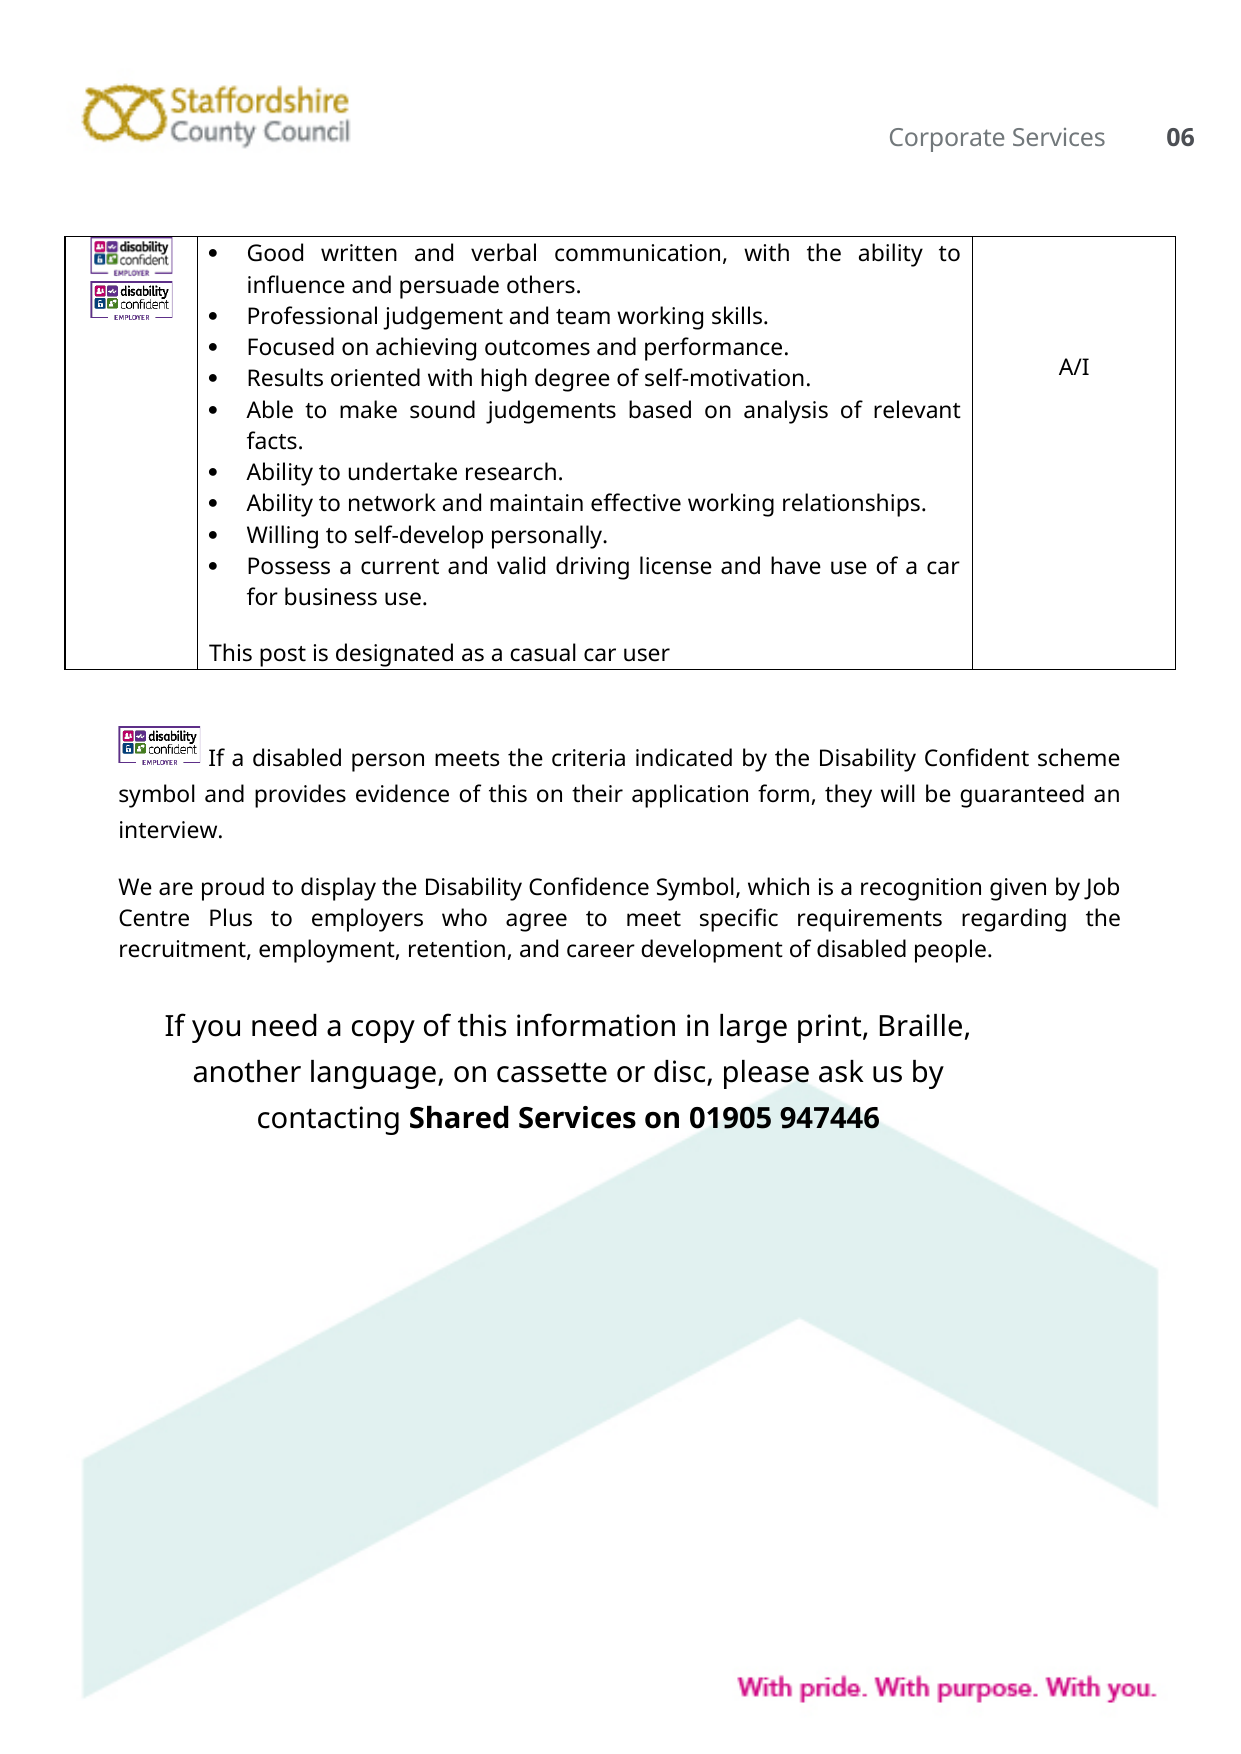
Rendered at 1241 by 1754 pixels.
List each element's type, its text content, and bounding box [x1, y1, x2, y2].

text If a disabled person meets the criteria indicated by the Disability Confident scheme symbol and provides evidence of this on their application form, they will be guaranteed an interview. [118, 726, 1122, 845]
text We are proud to display the Disability Confidence Symbol, which is a recognition given by Job Centre Plus to employers who agree to meet specific requirements regarding the recruitment, employment, retention, and career development of disabled people. [118, 870, 1122, 964]
table_cell [66, 237, 197, 668]
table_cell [198, 237, 972, 668]
picture [1, 3, 1240, 1754]
table_cell A/I [973, 237, 1175, 668]
